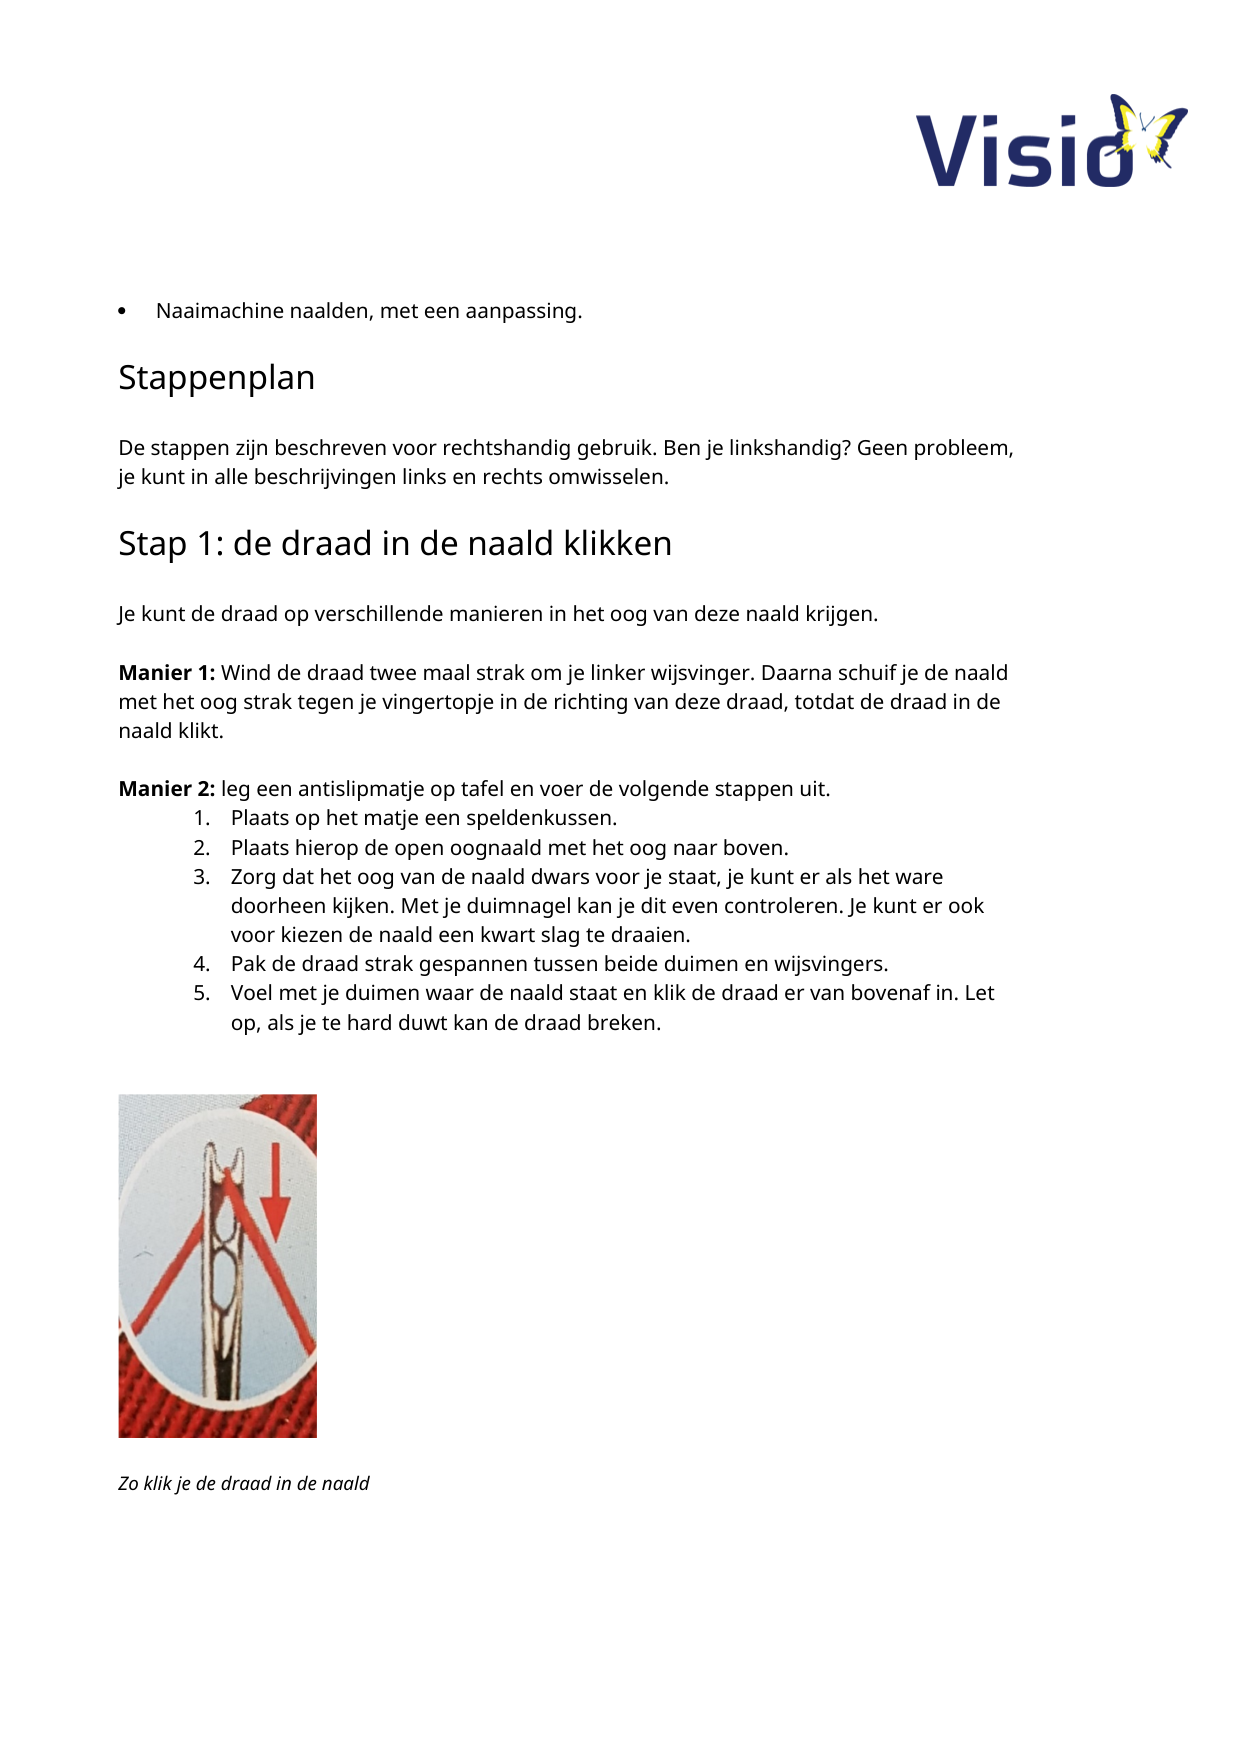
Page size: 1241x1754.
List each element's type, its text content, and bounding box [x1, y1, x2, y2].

list Plaats op het matje een speldenkussen. [193, 803, 1016, 832]
list Voel met je duimen waar de naald staat en klik de draad er van bovenaf in. Let op, als je te hard duwt kan de draad breken. [193, 978, 1016, 1036]
text De stappen zijn beschreven voor rechtshandig gebruik. Ben je linkshandig? Geen probleem, je kunt in alle beschrijvingen links en rechts omwisselen. [118, 432, 1016, 491]
subtitle Stap 1: de draad in de naald klikken [118, 520, 1016, 565]
subtitle Stappenplan [118, 354, 1016, 399]
text Je kunt de draad op verschillende manieren in het oog van deze naald krijgen. [118, 599, 1016, 628]
text Manier 1: Wind de draad twee maal strak om je linker wijsvinger. Daarna schuif je de naald met het oog strak tegen je vingertopje in de richting van deze draad, totdat de draad in de naald klikt. [118, 657, 1016, 744]
text Manier 2: leg een antislipmatje op tafel en voer de volgende stappen uit. [118, 774, 1016, 803]
picture [904, 89, 1199, 190]
text Zo klik je de draad in de naald [118, 1467, 1016, 1496]
list Zorg dat het oog van de naald dwars voor je staat, je kunt er als het ware doorheen kijken. Met je duimnagel kan je dit even controleren. Je kunt er ook voor kiezen de naald een kwart slag te draaien. [193, 861, 1016, 949]
list Pak de draad strak gespannen tussen beide duimen en wijsvingers. [193, 949, 1016, 978]
list Naaimachine naalden, met een aanpassing. [118, 295, 1016, 324]
picture [119, 1095, 316, 1438]
list Plaats hierop de open oognaald met het oog naar boven. [193, 832, 1016, 861]
